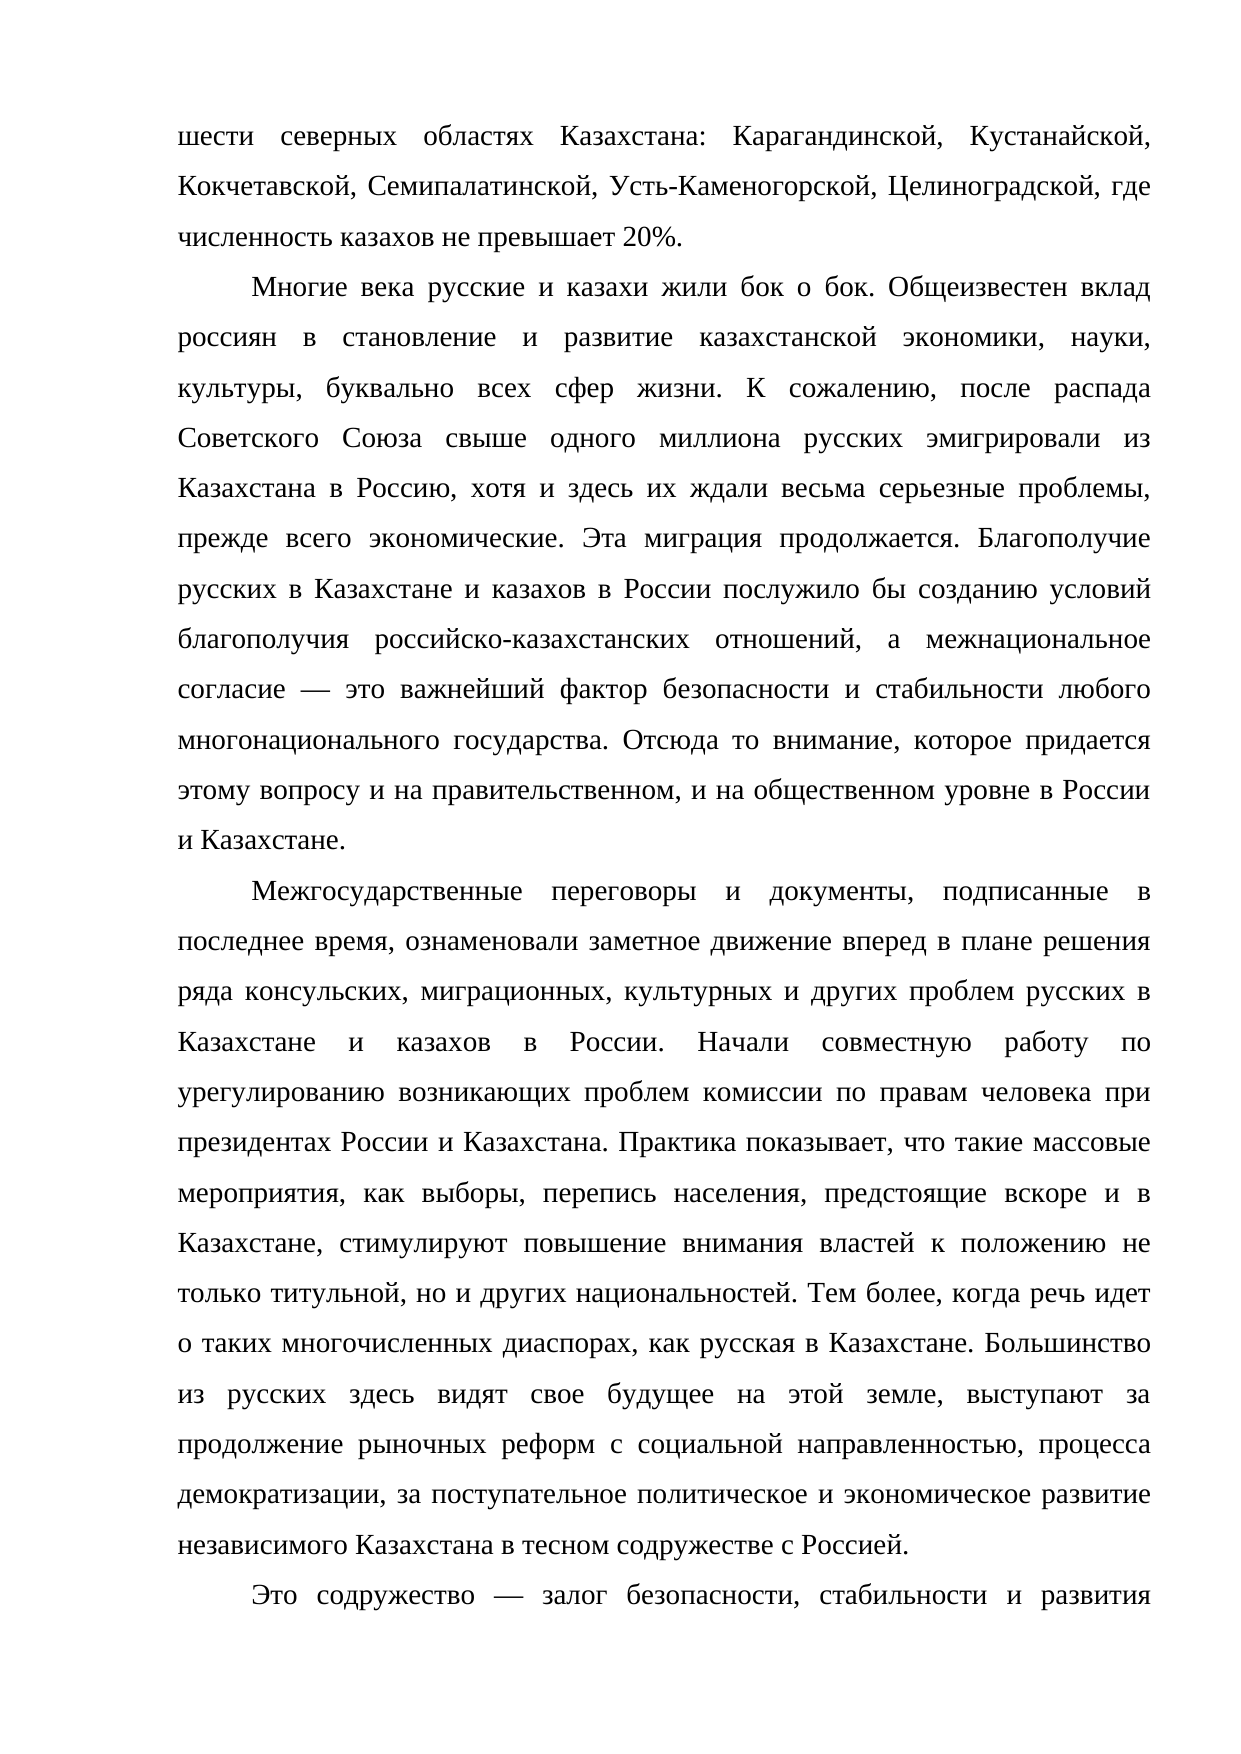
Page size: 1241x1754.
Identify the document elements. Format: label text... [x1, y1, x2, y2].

text Многие века русские и казахи жили бок о бок. Общеизвестен вклад россиян в становление и развитие казахстанской экономики, науки, культуры, буквально всех сфер жизни. К сожалению, после распада Советского Союза свыше одного миллиона русских эмигрировали из Казахстана в Россию, хотя и здесь их ждали весьма серьезные проблемы, прежде всего экономические. Эта миграция продолжается. Благополучие русских в Казахстане и казахов в России послужило бы созданию условий благополучия российско-казахстанских отношений, а межнациональное согласие — это важнейший фактор безопасности и стабильности любого многонационального государства. Отсюда то внимание, которое придается этому вопросу и на правительственном, и на общественном уровне в России и Казахстане. [177, 269, 1152, 856]
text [177, 118, 1152, 252]
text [177, 1577, 1152, 1611]
text Межгосударственные переговоры и документы, подписанные в последнее время, ознаменовали заметное движение вперед в плане решения ряда консульских, миграционных, культурных и других проблем русских в Казахстане и казахов в России. Начали совместную работу по урегулированию возникающих проблем комиссии по правам человека при президентах России и Казахстана. Практика показывает, что такие массовые мероприятия, как выборы, перепись населения, предстоящие вскоре и в Казахстане, стимулируют повышение внимания властей к положению не только титульной, но и других национальностей. Тем более, когда речь идет о таких многочисленных диаспорах, как русская в Казахстане. Большинство из русских здесь видят свое будущее на этой земле, выступают за продолжение рыночных реформ с социальной направленностью, процесса демократизации, за поступательное политическое и экономическое развитие независимого Казахстана в тесном содружестве с Россией. [177, 873, 1152, 1560]
